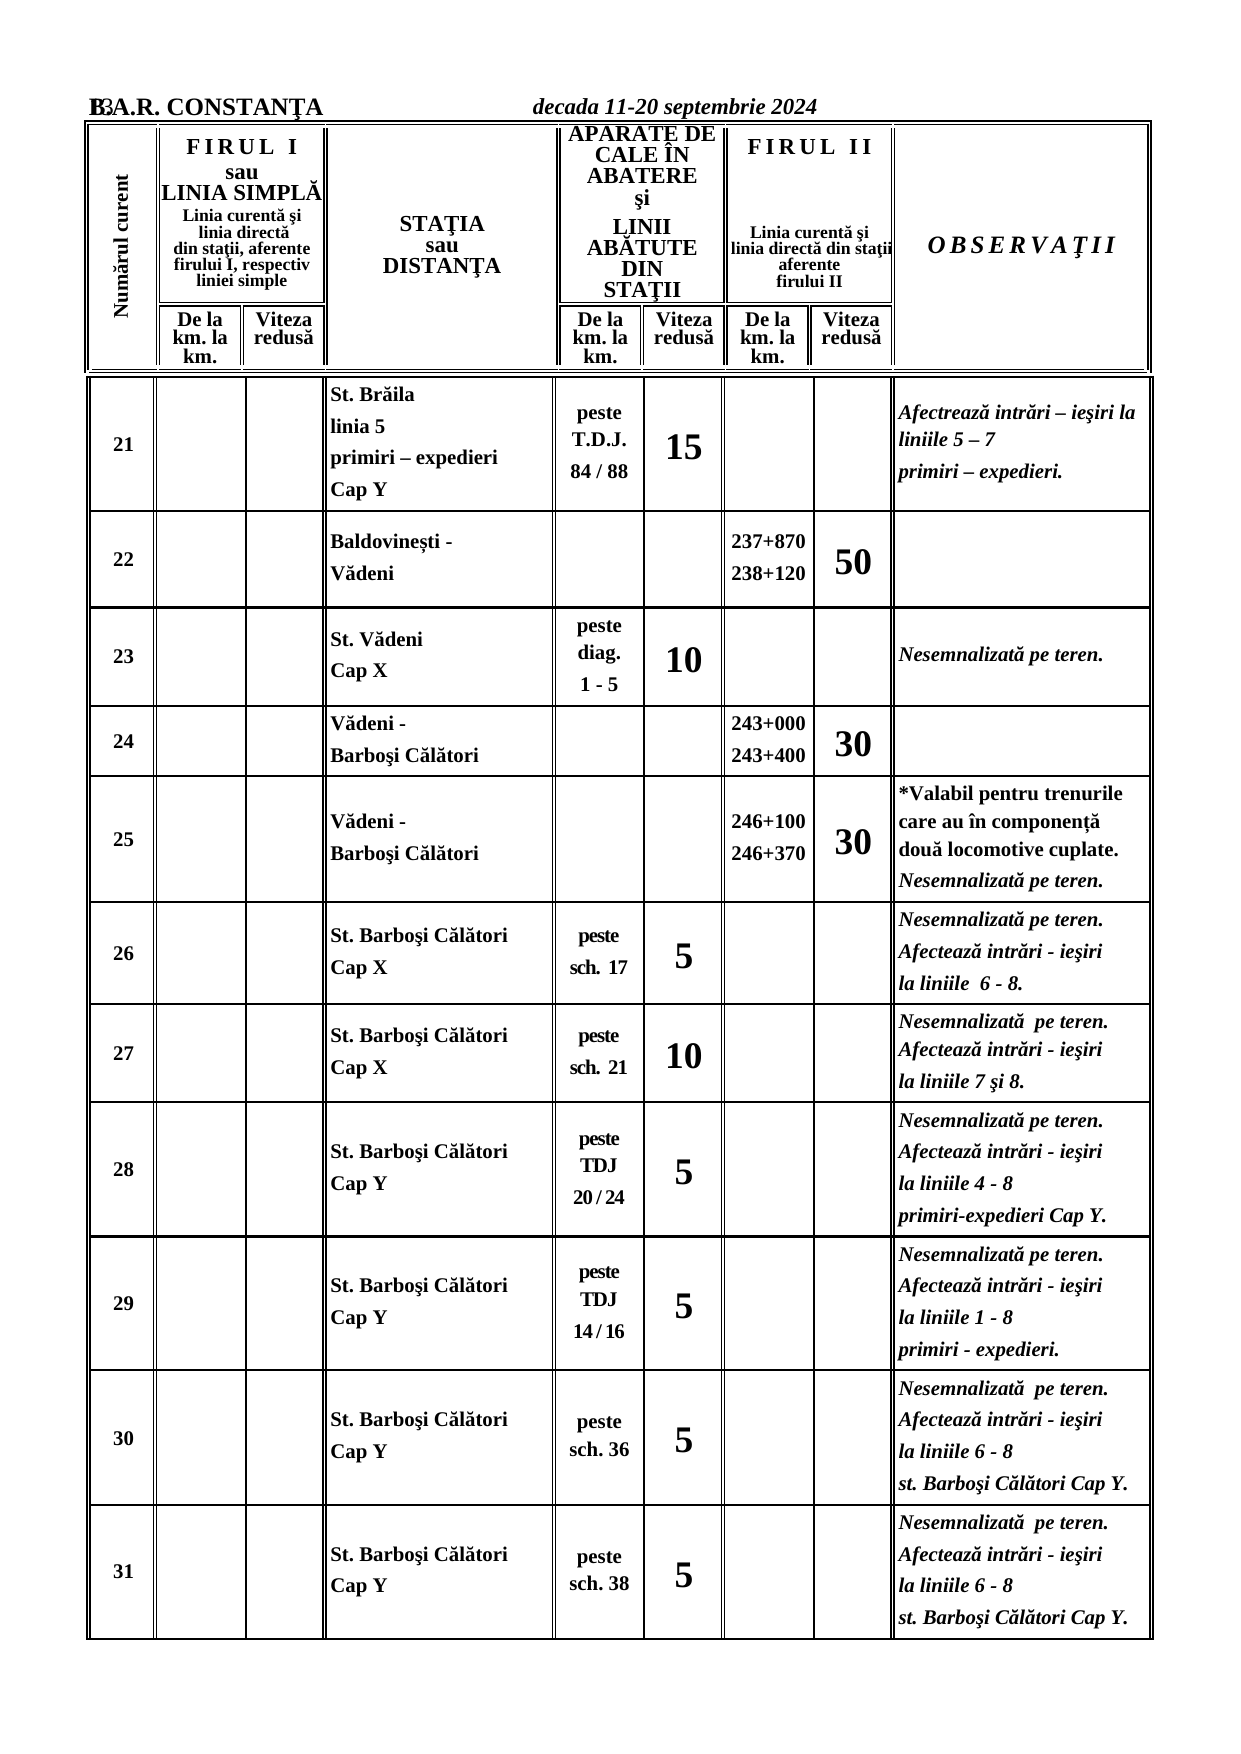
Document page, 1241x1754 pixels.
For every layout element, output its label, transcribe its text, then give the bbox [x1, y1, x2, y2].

table_cell St. Barboşi Călători Cap Y [327, 1371, 552, 1503]
table_cell [725, 903, 813, 1003]
table_cell [91, 1238, 153, 1369]
table_cell [725, 1238, 813, 1369]
table_cell 30 [815, 707, 890, 775]
table_cell 246+100 246+370 [725, 777, 813, 901]
table_cell Nesemnalizată pe teren. Afectează intrări - ieşiri la liniile 6 - 8 st. Barboşi Călători Cap Y. [895, 1506, 1149, 1637]
table_cell Nesemnalizată pe teren. Afectează intrări - ieşiri la liniile 4 - 8 primiri-expedieri Cap Y. [895, 1103, 1149, 1235]
table_cell [157, 1506, 245, 1637]
table_cell St. Brăila linia 5 primiri – expedieri Cap Y [327, 378, 552, 509]
table_cell Nesemnalizată pe teren. Afectează intrări - ieşiri la liniile 6 - 8 st. Barboşi Călători Cap Y. [895, 1371, 1149, 1503]
table_cell [91, 777, 153, 901]
table_cell 243+000 243+400 [725, 707, 813, 775]
table_cell Baldovinești - Vădeni [327, 512, 552, 606]
table_cell [157, 1005, 245, 1101]
table_cell peste sch. 21 [556, 1005, 643, 1101]
table_cell [247, 1238, 322, 1369]
table_cell 5 [645, 903, 721, 1003]
table_cell 237+870 238+120 [725, 512, 813, 606]
table_cell [91, 707, 153, 775]
table_cell Nesemnalizată pe teren. Afectează intrări - ieşiri la liniile 6 - 8. [895, 903, 1149, 1003]
table_cell 5 [645, 1238, 721, 1369]
table_cell Nesemnalizată pe teren. Afectează intrări - ieşiri la liniile 1 - 8 primiri - expedieri. [895, 1238, 1149, 1369]
table_cell [247, 512, 322, 606]
table_cell [91, 903, 153, 1003]
table_cell [815, 1238, 890, 1369]
table_cell [247, 1371, 322, 1503]
table_cell [91, 1506, 153, 1637]
table_cell [725, 609, 813, 704]
table_cell [815, 1103, 890, 1235]
table_cell [91, 512, 153, 606]
table_cell [157, 777, 245, 901]
table_cell [157, 707, 245, 775]
table_cell [895, 512, 1149, 606]
table_cell [247, 1103, 322, 1235]
table_cell St. Barboşi Călători Cap X [327, 903, 552, 1003]
table_cell *Valabil pentru trenurile care au în componență două locomotive cuplate. Nesemnalizată pe teren. [895, 777, 1149, 901]
table_cell Vădeni - Barboşi Călători [327, 707, 552, 775]
table_cell peste TDJ 14 / 16 [556, 1238, 643, 1369]
table_cell [815, 1005, 890, 1101]
table_cell [815, 1371, 890, 1503]
table_cell [556, 777, 643, 901]
table_cell 30 [815, 777, 890, 901]
table_cell [895, 707, 1149, 775]
table_cell [815, 609, 890, 704]
table_cell [157, 609, 245, 704]
table_cell [91, 1103, 153, 1235]
table_cell [645, 707, 721, 775]
table_cell 10 [645, 609, 721, 704]
table_cell 5 [645, 1103, 721, 1235]
table_cell [91, 1371, 153, 1503]
table_cell [157, 1371, 245, 1503]
table_cell [247, 378, 322, 509]
table_cell [815, 903, 890, 1003]
table_cell peste sch. 36 [556, 1371, 643, 1503]
table_cell [645, 512, 721, 606]
table_cell peste diag. 1 - 5 [556, 609, 643, 704]
table_cell [157, 512, 245, 606]
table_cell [327, 1506, 552, 1637]
table_cell [157, 1238, 245, 1369]
table_cell [725, 1506, 813, 1637]
table_cell 5 [645, 1371, 721, 1503]
table_cell St. Vădeni Cap X [327, 609, 552, 704]
table_cell [815, 1506, 890, 1637]
table_cell [247, 1005, 322, 1101]
table_cell St. Barboşi Călători Cap Y [327, 1238, 552, 1369]
table_cell [725, 378, 813, 509]
table_cell 5 [645, 1506, 721, 1637]
table_cell peste sch. 17 [556, 903, 643, 1003]
table_cell Afectrează intrări – ieşiri la liniile 5 – 7 primiri – expedieri. [895, 378, 1149, 509]
table_cell [725, 1103, 813, 1235]
table_cell [247, 777, 322, 901]
table_cell [645, 777, 721, 901]
table_cell St. Barboşi Călători Cap Y [327, 1103, 552, 1235]
table_cell [157, 903, 245, 1003]
table_cell [91, 378, 153, 509]
table_cell Nesemnalizată pe teren. [895, 609, 1149, 704]
table_cell [815, 378, 890, 509]
table_cell [725, 1371, 813, 1503]
table_cell peste T.D.J. 84 / 88 [556, 378, 643, 509]
table_cell Nesemnalizată pe teren. Afectează intrări - ieşiri la liniile 7 şi 8. [895, 1005, 1149, 1101]
table_cell [157, 1103, 245, 1235]
table_cell peste TDJ 20 / 24 [556, 1103, 643, 1235]
table_cell [91, 609, 153, 704]
table_cell [247, 1506, 322, 1637]
table_cell [247, 707, 322, 775]
table_cell [725, 1005, 813, 1101]
table_cell [247, 903, 322, 1003]
table_cell 15 [645, 378, 721, 509]
table_cell [247, 609, 322, 704]
table_cell [556, 512, 643, 606]
table_cell St. Barboşi Călători Cap X [327, 1005, 552, 1101]
table_cell peste sch. 38 [556, 1506, 643, 1637]
table_cell 10 [645, 1005, 721, 1101]
table_cell [556, 707, 643, 775]
table_cell [91, 1005, 153, 1101]
table_cell 50 [815, 512, 890, 606]
table_cell Vădeni - Barboşi Călători [327, 777, 552, 901]
table_cell [157, 378, 245, 509]
